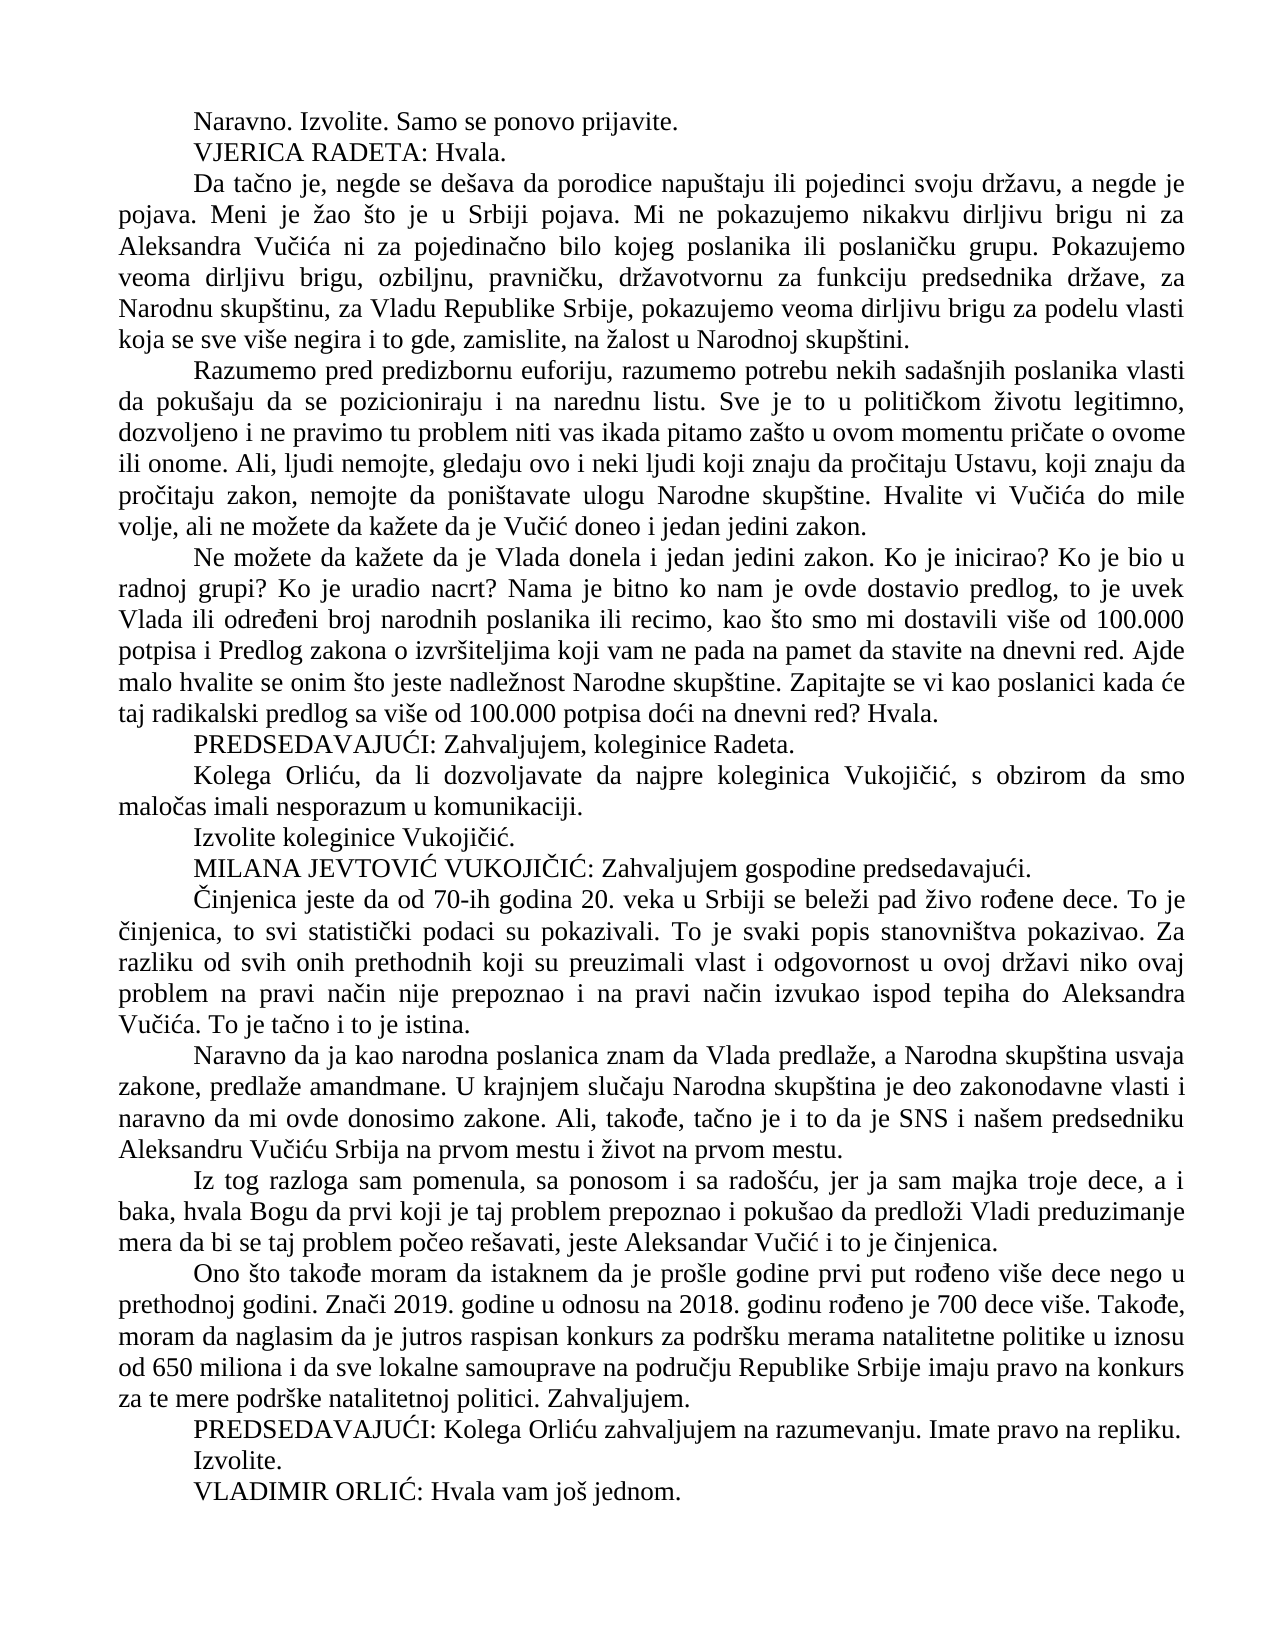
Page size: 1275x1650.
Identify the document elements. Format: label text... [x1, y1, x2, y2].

text MILANA JEVTOVIĆ VUKOJIČIĆ: Zahvaljujem gospodine predsedavajući. [118, 852, 1186, 884]
text PREDSEDAVAJUĆI: Zahvaljujem, koleginice Radeta. [118, 728, 1186, 759]
text Izvolite koleginice Vukojičić. [118, 821, 1186, 852]
text Izvolite. [118, 1444, 1186, 1475]
text Razumemo pred predizbornu euforiju, razumemo potrebu nekih sadašnjih poslanika vlasti da pokušaju da se pozicioniraju i na narednu listu. Sve je to u političkom životu legitimno, dozvoljeno i ne pravimo tu problem niti vas ikada pitamo zašto u ovom momentu pričate o ovome ili onome. Ali, ljudi nemojte, gledaju ovo i neki ljudi koji znaju da pročitaju Ustavu, koji znaju da pročitaju zakon, nemojte da poništavate ulogu Narodne skupštine. Hvalite vi Vučića do mile volje, ali ne možete da kažete da je Vučić doneo i jedan jedini zakon. [118, 354, 1186, 541]
text VJERICA RADETA: Hvala. [118, 136, 1186, 167]
text Iz tog razloga sam pomenula, sa ponosom i sa radošću, jer ja sam majka troje dece, a i baka, hvala Bogu da prvi koji je taj problem prepoznao i pokušao da predloži Vladi preduzimanje mera da bi se taj problem počeo rešavati, jeste Aleksandar Vučić i to je činjenica. [118, 1164, 1186, 1257]
text Da tačno je, negde se dešava da porodice napuštaju ili pojedinci svoju državu, a negde je pojava. Meni je žao što je u Srbiji pojava. Mi ne pokazujemo nikakvu dirljivu brigu ni za Aleksandra Vučića ni za pojedinačno bilo kojeg poslanika ili poslaničku grupu. Pokazujemo veoma dirljivu brigu, ozbiljnu, pravničku, državotvornu za funkciju predsednika države, za Narodnu skupštinu, za Vladu Republike Srbije, pokazujemo veoma dirljivu brigu za podelu vlasti koja se sve više negira i to gde, zamislite, na žalost u Narodnoj skupštini. [118, 167, 1186, 354]
text Naravno da ja kao narodna poslanica znam da Vlada predlaže, a Narodna skupština usvaja zakone, predlaže amandmane. U krajnjem slučaju Narodna skupština je deo zakonodavne vlasti i naravno da mi ovde donosimo zakone. Ali, takođe, tačno je i to da je SNS i našem predsedniku Aleksandru Vučiću Srbija na prvom mestu i život na prvom mestu. [118, 1039, 1186, 1164]
text VLADIMIR ORLIĆ: Hvala vam još jednom. [118, 1475, 1186, 1507]
text PREDSEDAVAJUĆI: Kolega Orliću zahvaljujem na razumevanju. Imate pravo na repliku. [118, 1413, 1186, 1444]
text Ne možete da kažete da je Vlada donela i jedan jedini zakon. Ko je inicirao? Ko je bio u radnoj grupi? Ko je uradio nacrt? Nama je bitno ko nam je ovde dostavio predlog, to je uvek Vlada ili određeni broj narodnih poslanika ili recimo, kao što smo mi dostavili više od 100.000 potpisa i Predlog zakona o izvršiteljima koji vam ne pada na pamet da stavite na dnevni red. Ajde malo hvalite se onim što jeste nadležnost Narodne skupštine. Zapitajte se vi kao poslanici kada će taj radikalski predlog sa više od 100.000 potpisa doći na dnevni red? Hvala. [118, 541, 1186, 728]
text Naravno. Izvolite. Samo se ponovo prijavite. [118, 105, 1186, 136]
text Ono što takođe moram da istaknem da je prošle godine prvi put rođeno više dece nego u prethodnoj godini. Znači 2019. godine u odnosu na 2018. godinu rođeno je 700 dece više. Takođe, moram da naglasim da je jutros raspisan konkurs za podršku merama natalitetne politike u iznosu od 650 miliona i da sve lokalne samouprave na području Republike Srbije imaju pravo na konkurs za te mere podrške natalitetnoj politici. Zahvaljujem. [118, 1257, 1186, 1413]
text Činjenica jeste da od 70-ih godina 20. veka u Srbiji se beleži pad živo rođene dece. To je činjenica, to svi statistički podaci su pokazivali. To je svaki popis stanovništva pokazivao. Za razliku od svih onih prethodnih koji su preuzimali vlast i odgovornost u ovoj državi niko ovaj problem na pravi način nije prepoznao i na pravi način izvukao ispod tepiha do Aleksandra Vučića. To je tačno i to je istina. [118, 884, 1186, 1039]
text Kolega Orliću, da li dozvoljavate da najpre koleginica Vukojičić, s obzirom da smo maločas imali nesporazum u komunikaciji. [118, 759, 1186, 821]
